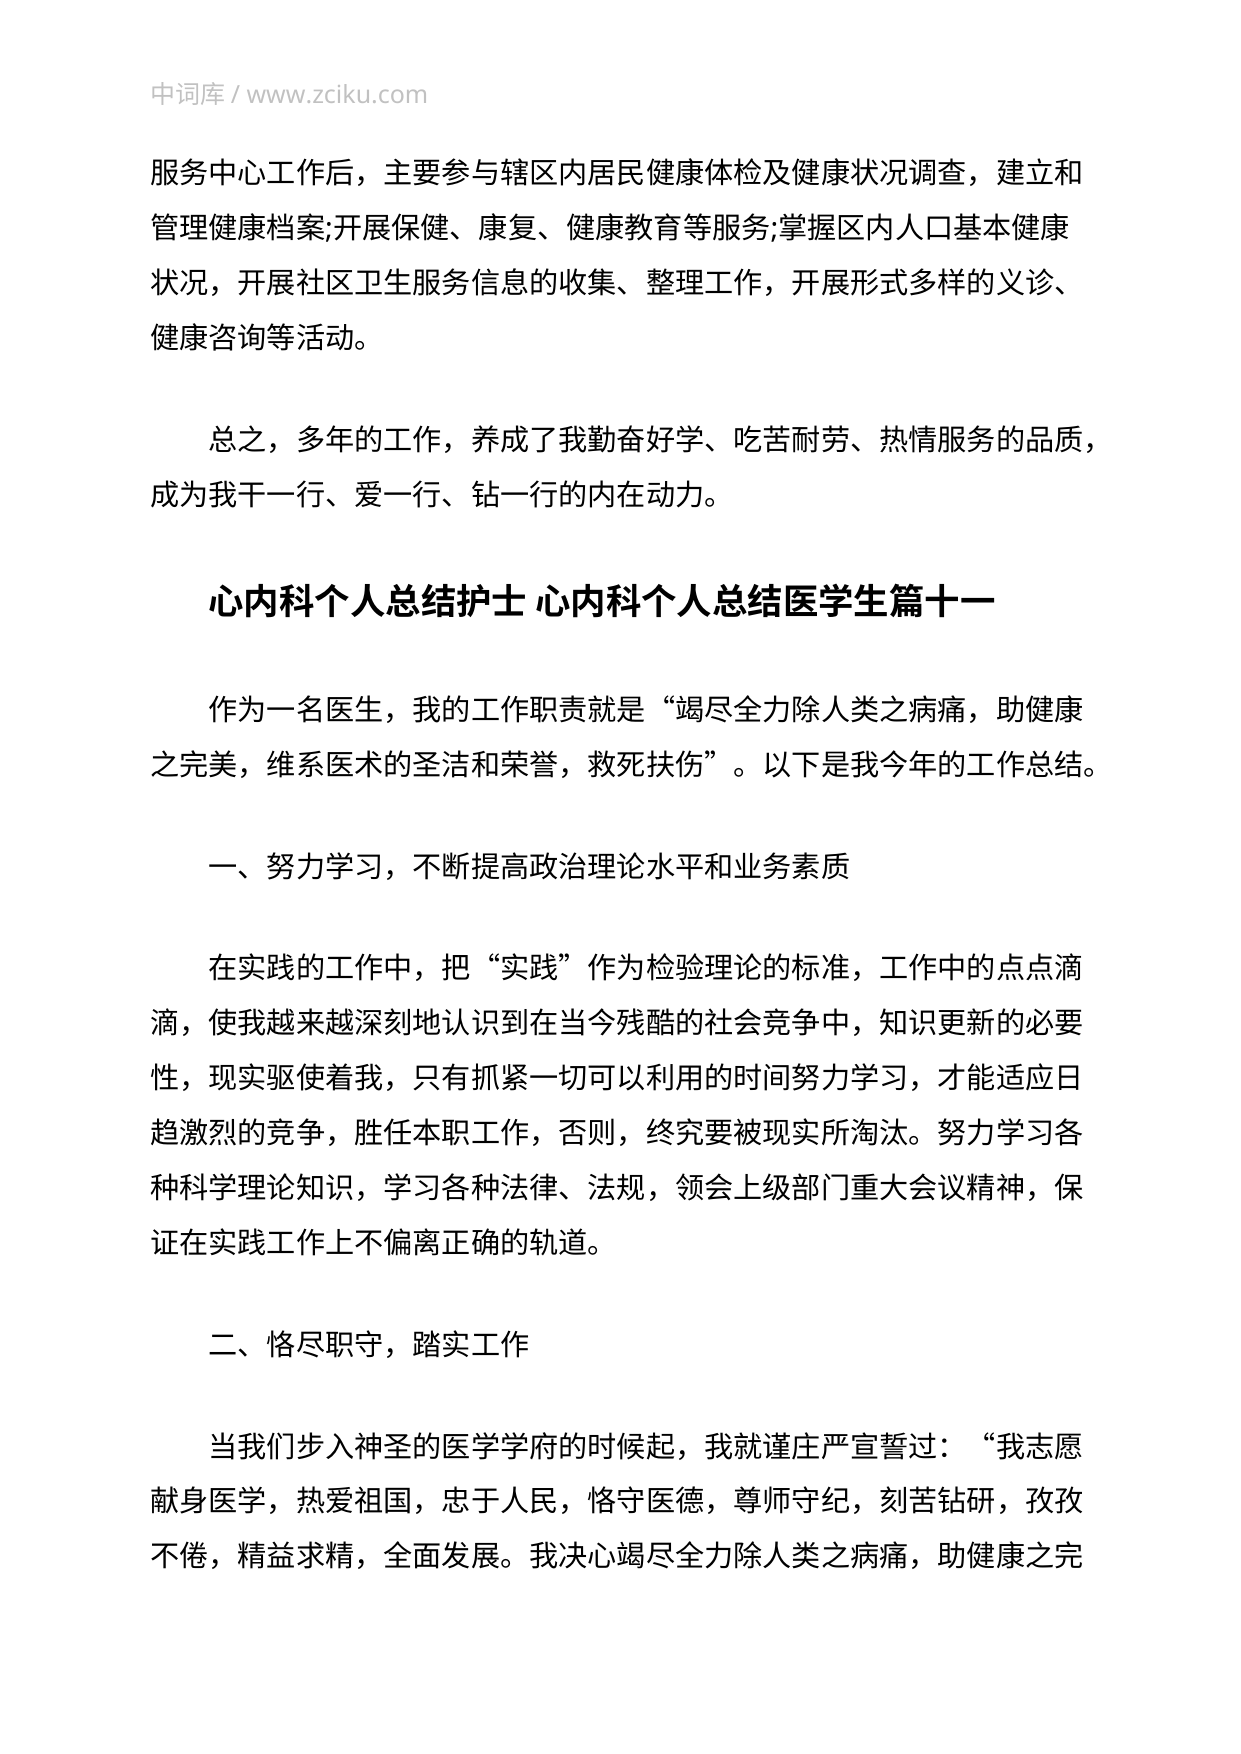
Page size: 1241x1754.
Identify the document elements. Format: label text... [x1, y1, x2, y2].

text 总之，多年的工作，养成了我勤奋好学、吃苦耐劳、热情服务的品质，成为我干一行、爱一行、钻一行的内在动力。 [150, 417, 1090, 514]
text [150, 150, 1090, 357]
text 二、恪尽职守，踏实工作 [150, 1321, 1090, 1364]
text 一、努力学习，不断提高政治理论水平和业务素质 [150, 843, 1090, 886]
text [150, 1423, 1090, 1575]
text 心内科个人总结护士 心内科个人总结医学生篇十一 [150, 573, 1090, 624]
text 在实践的工作中，把“实践”作为检验理论的标准，工作中的点点滴滴，使我越来越深刻地认识到在当今残酷的社会竞争中，知识更新的必要性，现实驱使着我，只有抓紧一切可以利用的时间努力学习，才能适应日趋激烈的竞争，胜任本职工作，否则，终究要被现实所淘汰。努力学习各种科学理论知识，学习各种法律、法规，领会上级部门重大会议精神，保证在实践工作上不偏离正确的轨道。 [150, 945, 1090, 1262]
text 作为一名医生，我的工作职责就是“竭尽全力除人类之病痛，助健康之完美，维系医术的圣洁和荣誉，救死扶伤”。以下是我今年的工作总结。 [150, 687, 1090, 784]
